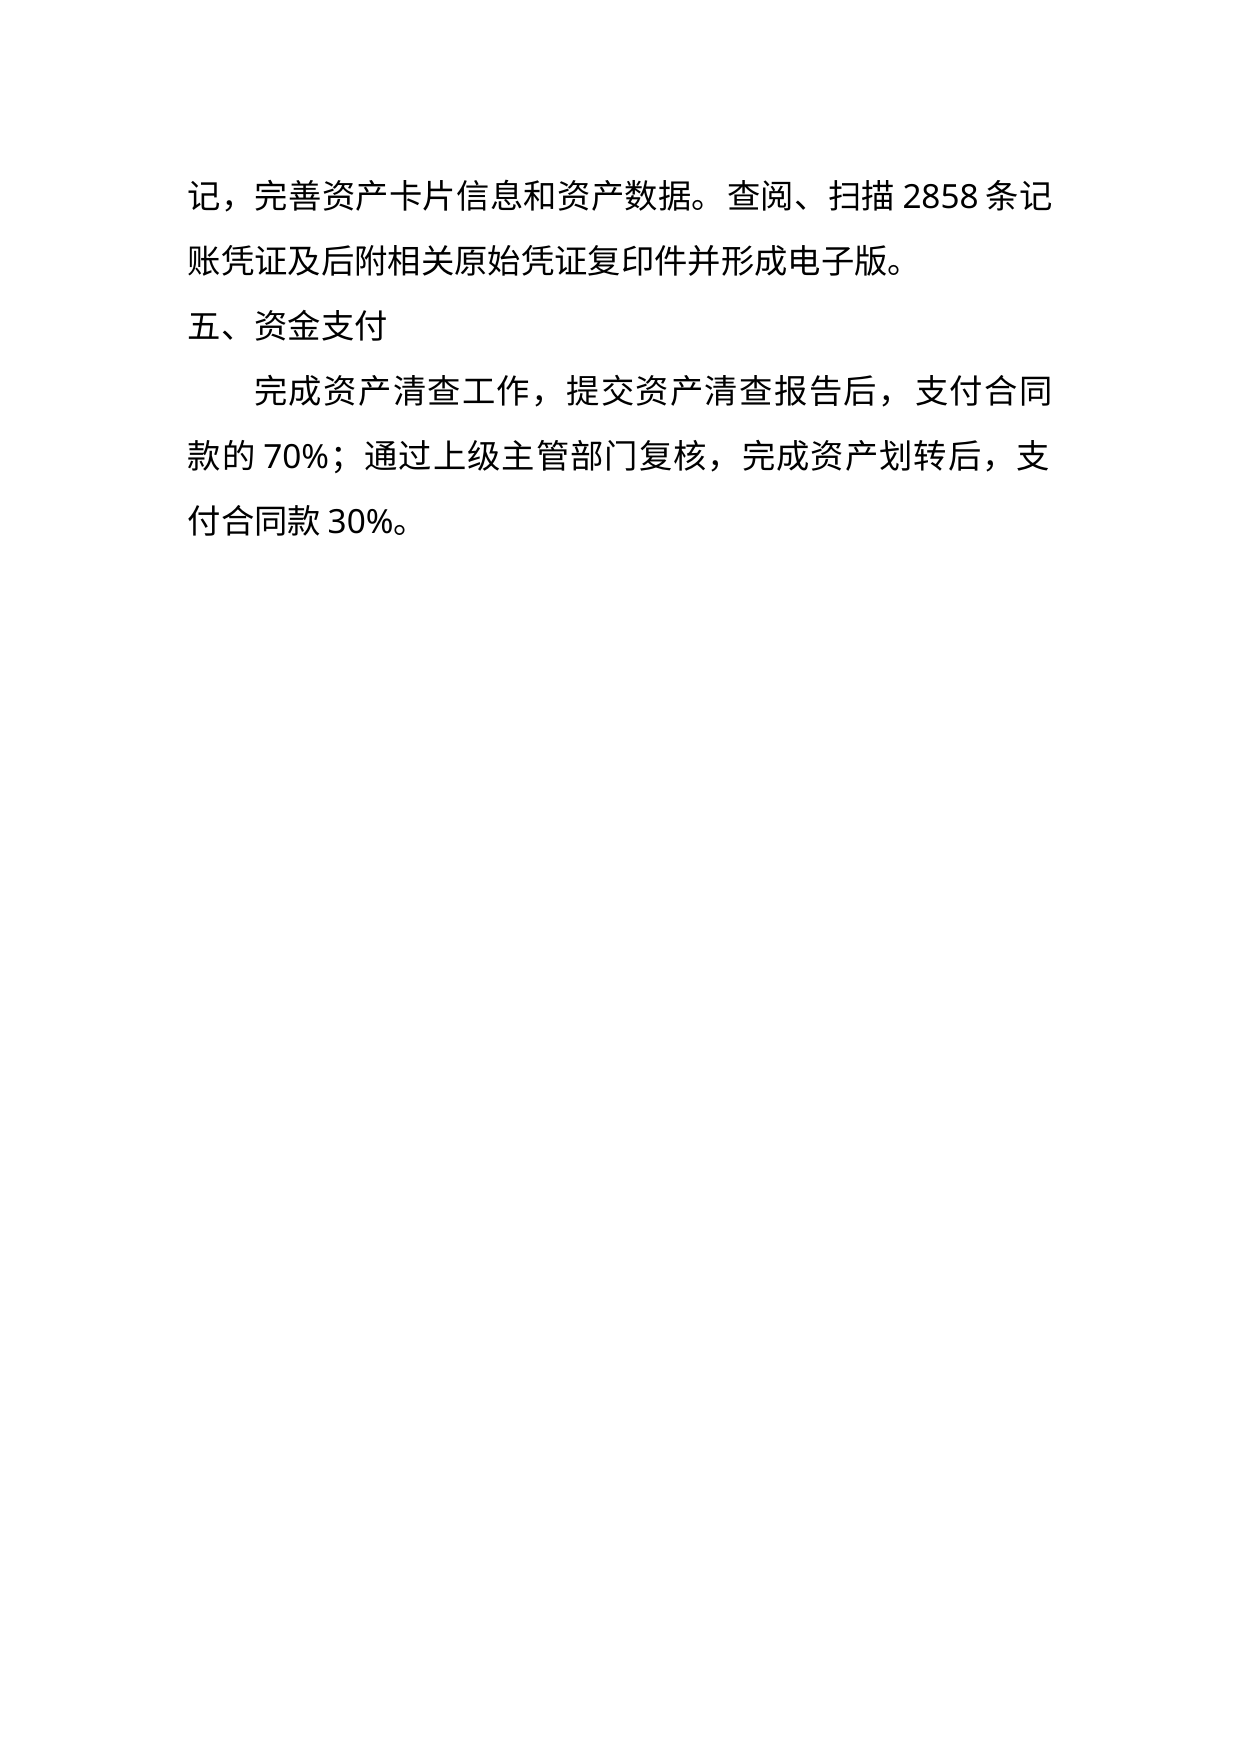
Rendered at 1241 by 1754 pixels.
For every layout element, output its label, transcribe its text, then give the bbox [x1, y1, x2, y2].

text 完成资产清查工作，提交资产清查报告后，支付合同款的70%；通过上级主管部门复核，完成资产划转后，支付合同款30%。 [187, 357, 1053, 552]
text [187, 162, 1053, 292]
list 五、资金支付 [187, 292, 1053, 357]
